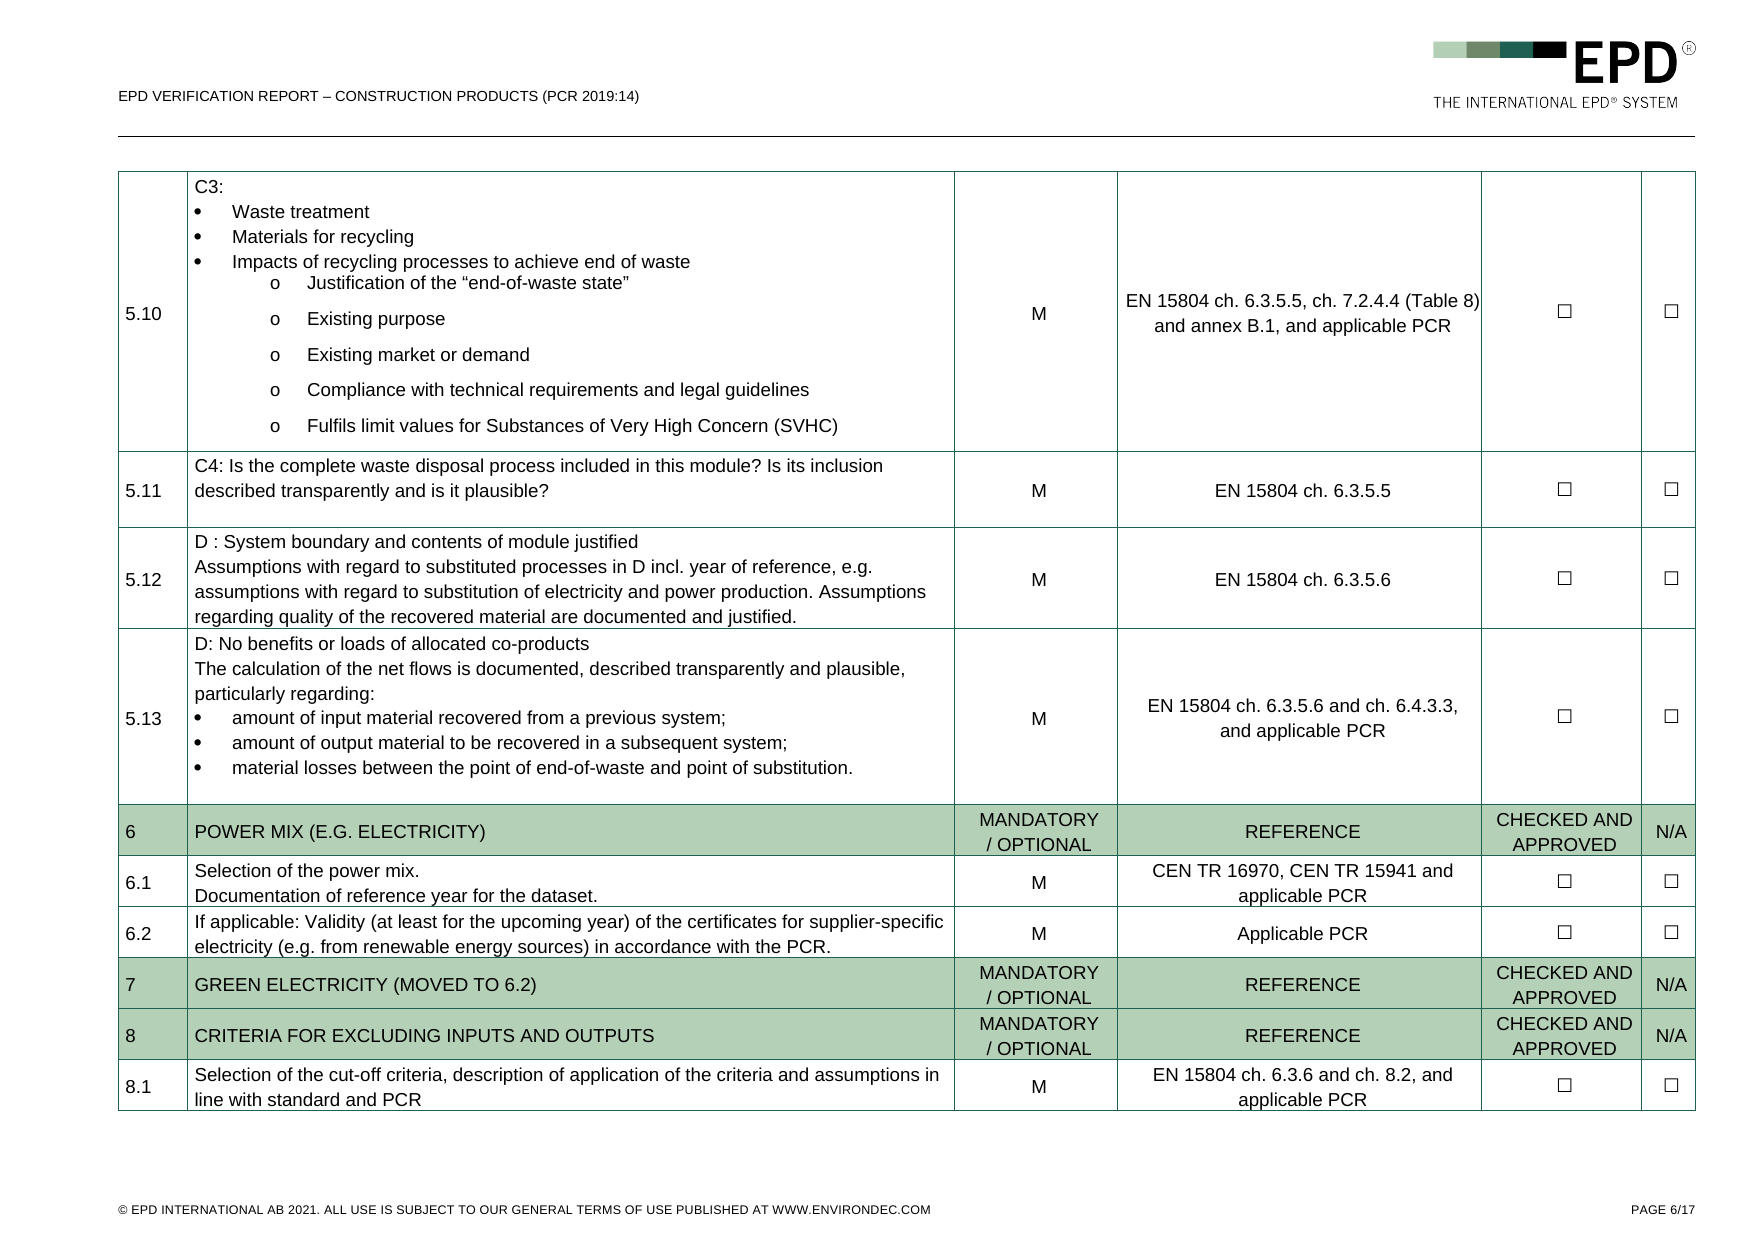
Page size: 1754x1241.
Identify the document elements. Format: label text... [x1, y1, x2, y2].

table_cell N/A [1642, 1009, 1695, 1059]
table_cell C3: Waste treatment Materials for recycling Impacts of recycling processes to achieve end of waste Justification of the “end-of-waste state” Existing purpose Existing market or demand Compliance with technical requirements and legal guidelines Fulfils limit values for Substances of Very High Concern (SVHC) [188, 172, 954, 451]
table_cell M [955, 907, 1117, 957]
table_cell 5.13 [119, 629, 187, 804]
table_cell EN 15804 ch. 6.3.6 and ch. 8.2, and applicable PCR [1118, 1060, 1481, 1110]
table_cell 8.1 [119, 1060, 187, 1110]
table_cell M [955, 452, 1117, 527]
table_cell EN 15804 ch. 6.3.5.6 and ch. 6.4.3.3, and applicable PCR [1118, 629, 1481, 804]
table_cell Mandatory / optional [955, 805, 1117, 855]
table_cell Mandatory / optional [955, 1009, 1117, 1059]
table_cell CHECKED AND APPROVED [1482, 1009, 1641, 1059]
table_cell 7 [119, 958, 187, 1008]
table_cell CHECKED AND APPROVED [1482, 958, 1641, 1008]
table_cell M [955, 528, 1117, 628]
table_cell Criteria for excluding inputs and outputs [188, 1009, 954, 1059]
table_cell Reference [1118, 1009, 1481, 1059]
table_cell 5.10 [119, 172, 187, 451]
table_cell EN 15804 ch. 6.3.5.5 [1118, 452, 1481, 527]
table_cell Selection of the cut-off criteria, description of application of the criteria and assumptions in line with standard and PCR [188, 1060, 954, 1110]
table_cell EN 15804 ch. 6.3.5.6 [1118, 528, 1481, 628]
table_cell M [955, 629, 1117, 804]
table_cell EN 15804 ch. 6.3.5.5, ch. 7.2.4.4 (Table 8) and annex B.1, and applicable PCR [1118, 172, 1481, 451]
table_cell 5.11 [119, 452, 187, 527]
table_cell M [955, 1060, 1117, 1110]
table_cell 5.12 [119, 528, 187, 628]
table_cell Mandatory / optional [955, 958, 1117, 1008]
picture [1433, 41, 1696, 108]
table_cell 6 [119, 805, 187, 855]
table_cell 6.1 [119, 856, 187, 906]
table_cell Reference [1118, 805, 1481, 855]
table_cell N/A [1642, 958, 1695, 1008]
table_cell C4: Is the complete waste disposal process included in this module? Is its inclusion described transparently and is it plausible? [188, 452, 954, 527]
table_cell N/A [1642, 805, 1695, 855]
table_cell Selection of the power mix. Documentation of reference year for the dataset. [188, 856, 954, 906]
table_cell Power mix (e.g. electricity) [188, 805, 954, 855]
table_cell Applicable PCR [1118, 907, 1481, 957]
table_cell D: No benefits or loads of allocated co-products The calculation of the net flows is documented, described transparently and plausible, particularly regarding: amount of input material recovered from a previous system; amount of output material to be recovered in a subsequent system; material losses between the point of end-of-waste and point of substitution. [188, 629, 954, 804]
table_cell D : System boundary and contents of module justified Assumptions with regard to substituted processes in D incl. year of reference, e.g. assumptions with regard to substitution of electricity and power production. Assumptions regarding quality of the recovered material are documented and justified. [188, 528, 954, 628]
table_cell Green electricity (moved to 6.2) [188, 958, 954, 1008]
table_cell If applicable: Validity (at least for the upcoming year) of the certificates for supplier-specific electricity (e.g. from renewable energy sources) in accordance with the PCR. [188, 907, 954, 957]
table_cell CHECKED AND APPROVED [1482, 805, 1641, 855]
table_cell 8 [119, 1009, 187, 1059]
table_cell 6.2 [119, 907, 187, 957]
table_cell Reference [1118, 958, 1481, 1008]
table_cell CEN TR 16970, CEN TR 15941 and applicable PCR [1118, 856, 1481, 906]
table_cell M [955, 856, 1117, 906]
table_cell M [955, 172, 1117, 451]
